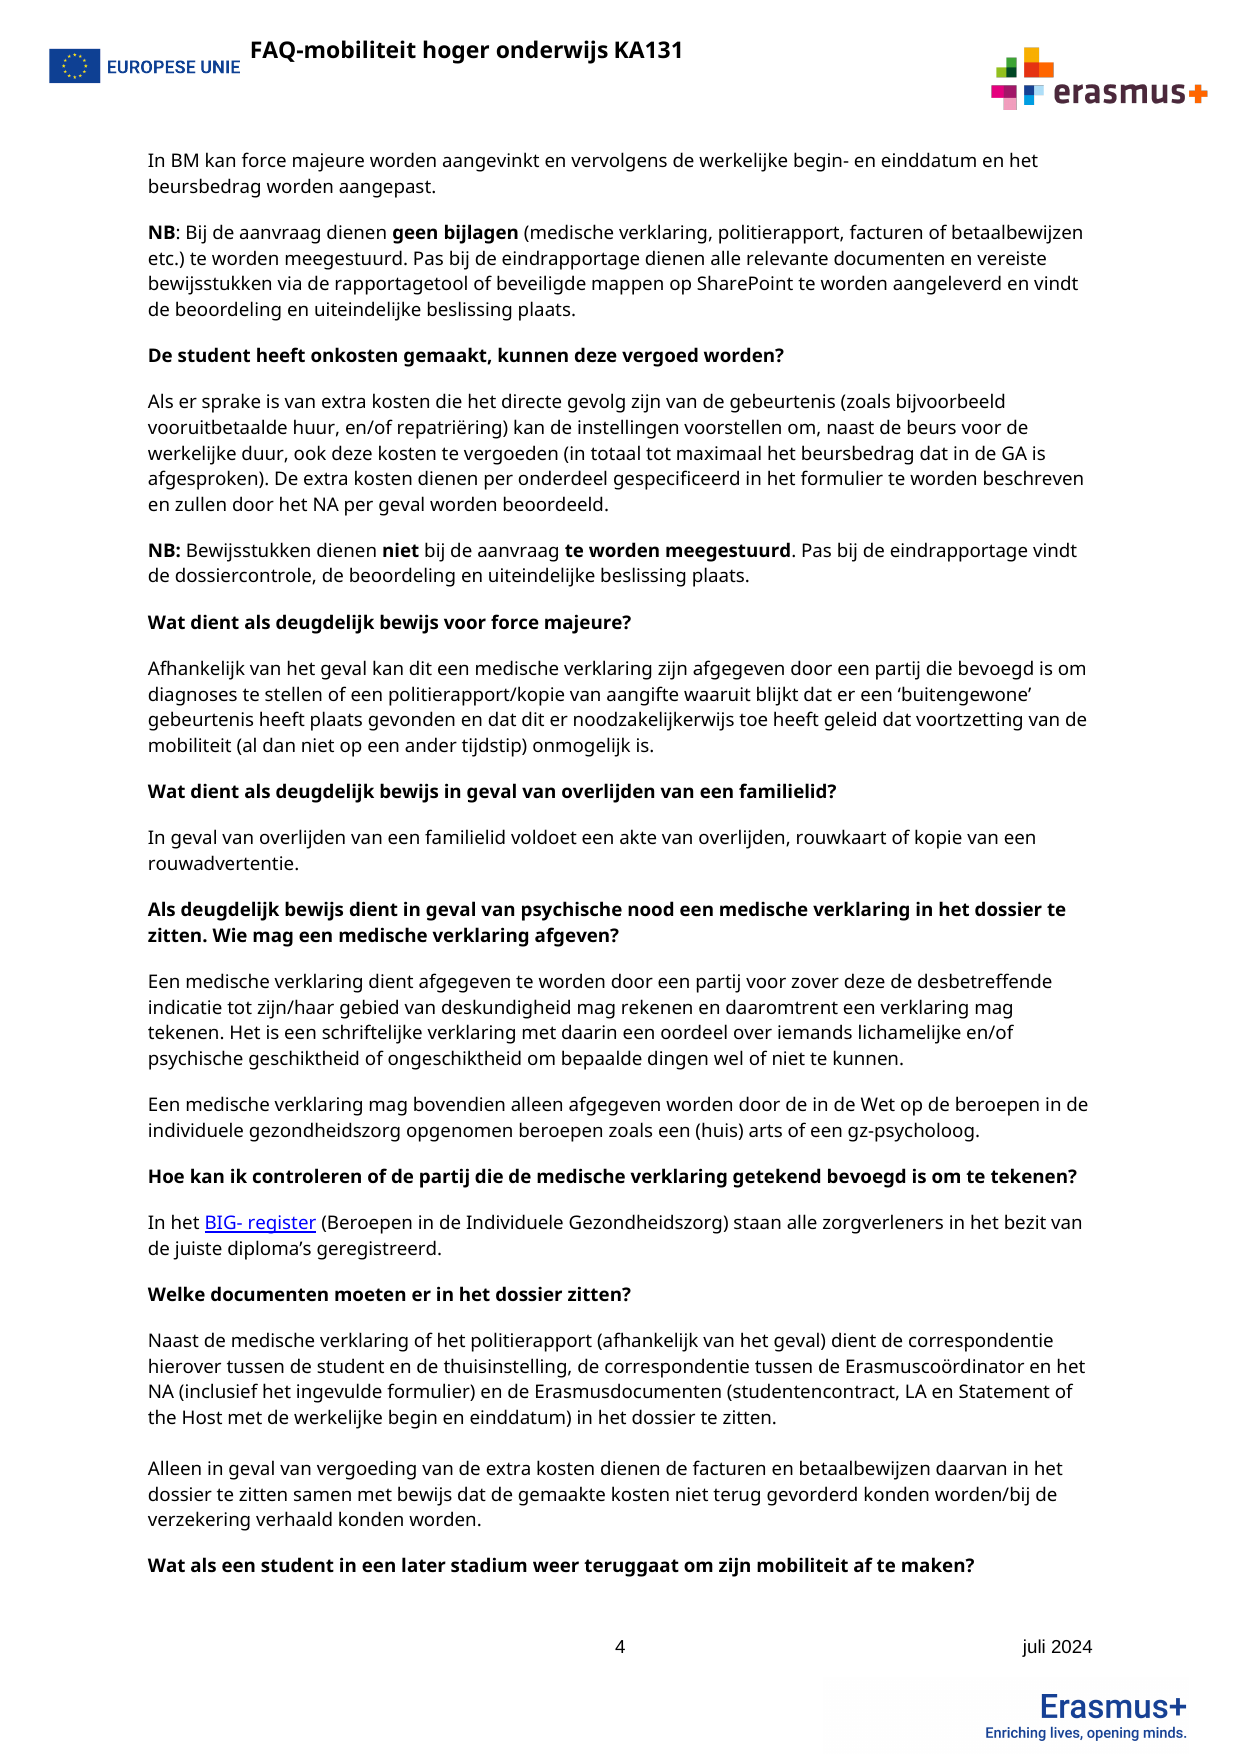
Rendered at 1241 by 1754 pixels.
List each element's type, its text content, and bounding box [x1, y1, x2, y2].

text Als deugdelijk bewijs dient in geval van psychische nood een medische verklaring in het dossier te zitten. Wie mag een medische verklaring afgeven? [148, 897, 1093, 948]
text In geval van overlijden van een familielid voldoet een akte van overlijden, rouwkaart of kopie van een rouwadvertentie. [148, 825, 1093, 876]
text Welke documenten moeten er in het dossier zitten? [148, 1281, 1093, 1307]
text Als er sprake is van extra kosten die het directe gevolg zijn van de gebeurtenis (zoals bijvoorbeeld vooruitbetaalde huur, en/of repatriëring) kan de instellingen voorstellen om, naast de beurs voor de werkelijke duur, ook deze kosten te vergoeden (in totaal tot maximaal het beursbedrag dat in de GA is afgesproken). De extra kosten dienen per onderdeel gespecificeerd in het formulier te worden beschreven en zullen door het NA per geval worden beoordeeld. [148, 389, 1093, 516]
text Afhankelijk van het geval kan dit een medische verklaring zijn afgegeven door een partij die bevoegd is om diagnoses te stellen of een politierapport/kopie van aangifte waaruit blijkt dat er een ‘buitengewone’ gebeurtenis heeft plaats gevonden en dat dit er noodzakelijkerwijs toe heeft geleid dat voortzetting van de mobiliteit (al dan niet op een ander tijdstip) onmogelijk is. [148, 655, 1093, 757]
text NB: Bewijsstukken dienen niet bij de aanvraag te worden meegestuurd. Pas bij de eindrapportage vindt de dossiercontrole, de beoordeling en uiteindelijke beslissing plaats. [148, 537, 1093, 588]
text Wat dient als deugdelijk bewijs voor force majeure? [148, 609, 1093, 634]
text Wat dient als deugdelijk bewijs in geval van overlijden van een familielid? [148, 778, 1093, 804]
text Wat als een student in een later stadium weer teruggaat om zijn mobiliteit af te maken? [148, 1553, 1093, 1578]
text In BM kan force majeure worden aangevinkt en vervolgens de werkelijke begin- en einddatum en het beursbedrag worden aangepast. [148, 148, 1093, 199]
picture [973, 29, 1225, 128]
picture [823, 1677, 1190, 1754]
text Naast de medische verklaring of het politierapport (afhankelijk van het geval) dient de correspondentie hierover tussen de student en de thuisinstelling, de correspondentie tussen de Erasmuscoördinator en het NA (inclusief het ingevulde formulier) en de Erasmusdocumenten (studentencontract, LA en Statement of the Host met de werkelijke begin en einddatum) in het dossier te zitten. Alleen in geval van vergoeding van de extra kosten dienen de facturen en betaalbewijzen daarvan in het dossier te zitten samen met bewijs dat de gemaakte kosten niet terug gevorderd konden worden/bij de verzekering verhaald konden worden. [148, 1328, 1093, 1532]
text In het BIG- register (Beroepen in de Individuele Gezondheidszorg) staan alle zorgverleners in het bezit van de juiste diploma’s geregistreerd. [148, 1209, 1093, 1261]
text De student heeft onkosten gemaakt, kunnen deze vergoed worden? [148, 342, 1093, 368]
text NB: Bij de aanvraag dienen geen bijlagen (medische verklaring, politierapport, facturen of betaalbewijzen etc.) te worden meegestuurd. Pas bij de eindrapportage dienen alle relevante documenten en vereiste bewijsstukken via de rapportagetool of beveiligde mappen op SharePoint te worden aangeleverd en vindt de beoordeling en uiteindelijke beslissing plaats. [148, 219, 1093, 322]
picture [20, 26, 266, 111]
text Hoe kan ik controleren of de partij die de medische verklaring getekend bevoegd is om te tekenen? [148, 1163, 1093, 1189]
text Een medische verklaring mag bovendien alleen afgegeven worden door de in de Wet op de beroepen in de individuele gezondheidszorg opgenomen beroepen zoals een (huis) arts of een gz-psycholoog. [148, 1091, 1093, 1142]
text Een medische verklaring dient afgegeven te worden door een partij voor zover deze de desbetreffende indicatie tot zijn/haar gebied van deskundigheid mag rekenen en daaromtrent een verklaring mag tekenen. Het is een schriftelijke verklaring met daarin een oordeel over iemands lichamelijke en/of psychische geschiktheid of ongeschiktheid om bepaalde dingen wel of niet te kunnen. [148, 968, 1093, 1071]
